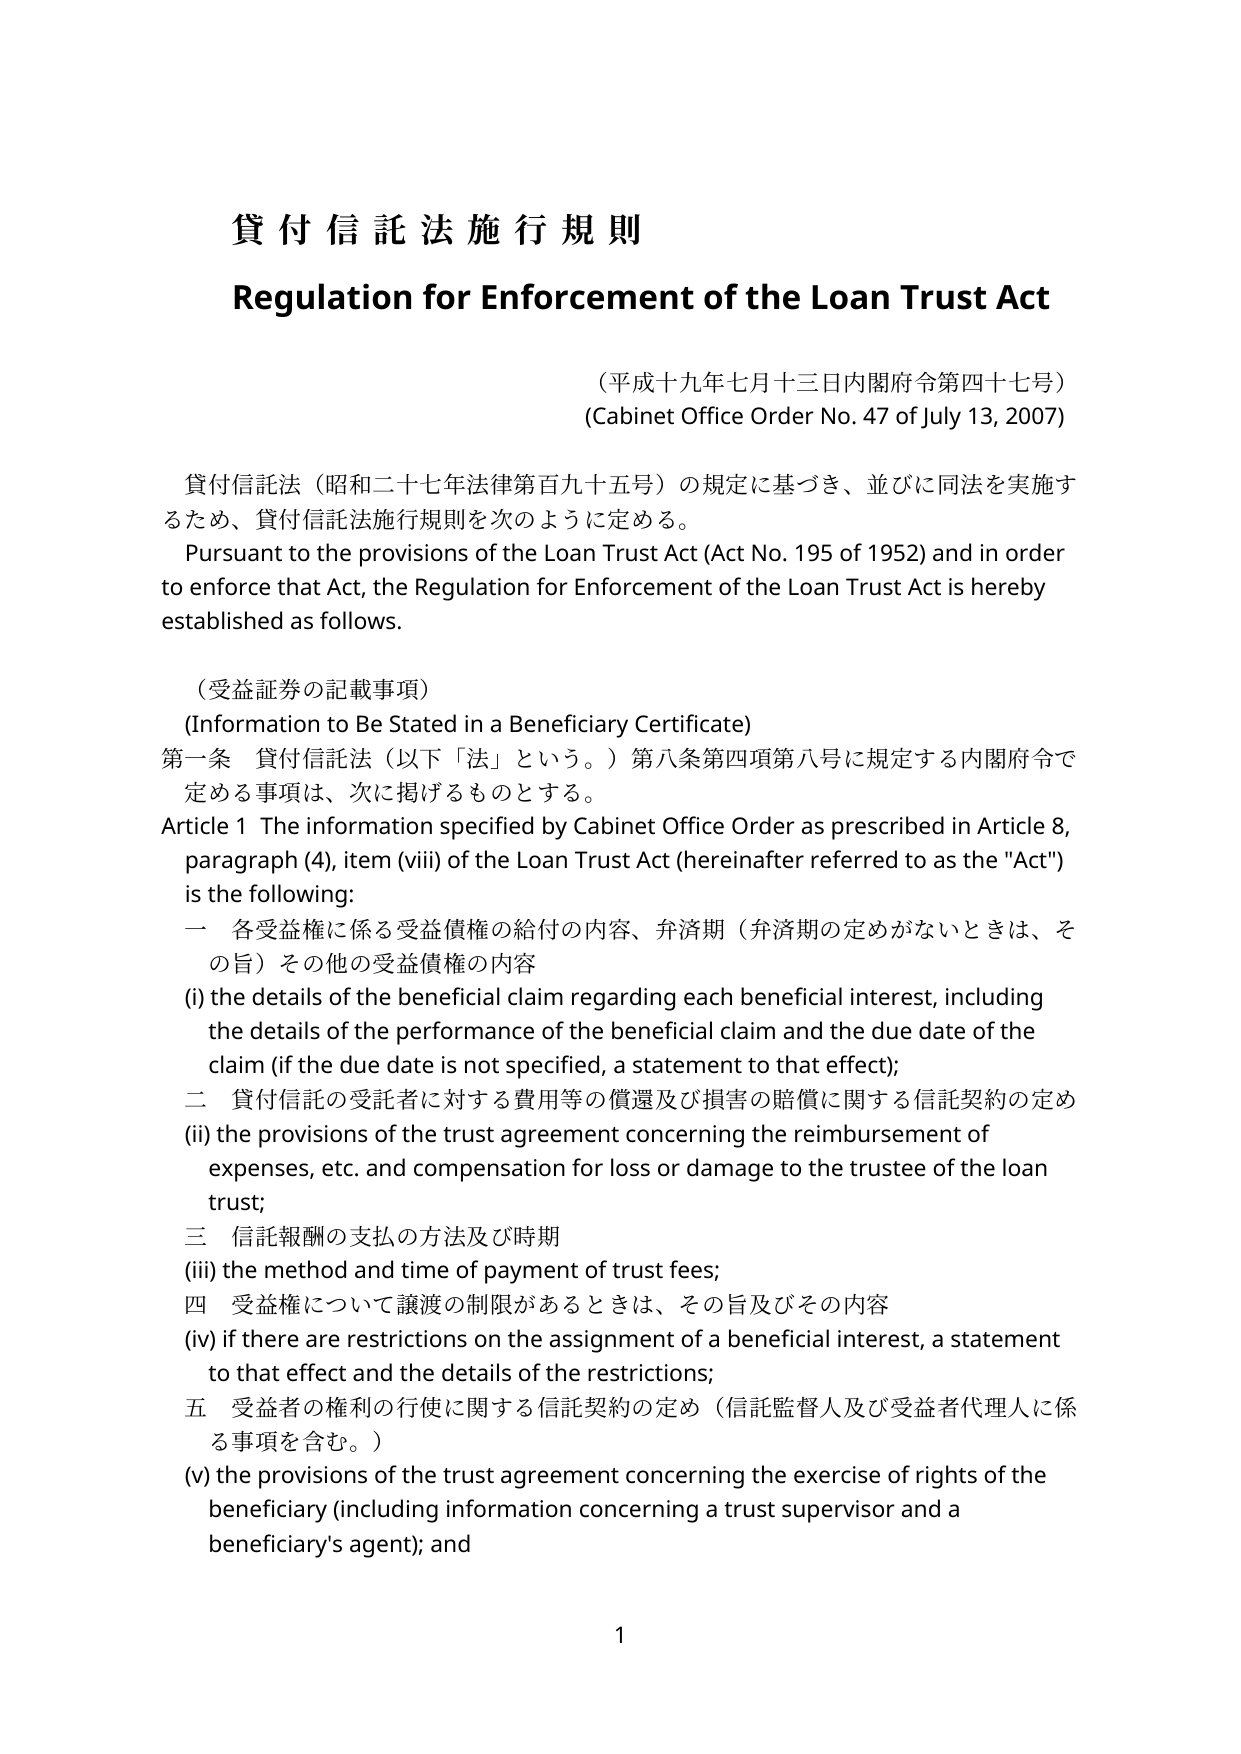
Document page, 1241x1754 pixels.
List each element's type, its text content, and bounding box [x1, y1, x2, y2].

text (iv) if there are restrictions on the assignment of a beneficial interest, a statement to that effect and the details of the restrictions; [184, 1321, 1079, 1389]
text 二 貸付信託の受託者に対する費用等の償還及び損害の賠償に関する信託契約の定め [184, 1082, 1079, 1116]
text （平成十九年七月十三日内閣府令第四十七号） [161, 364, 1079, 399]
text 第一条 貸付信託法（以下「法」という。）第八条第四項第八号に規定する内閣府令で定める事項は、次に掲げるものとする。 [161, 740, 1079, 809]
text （受益証券の記載事項） [184, 672, 1079, 706]
text Regulation for Enforcement of the Loan Trust Act [230, 262, 1079, 330]
text 四 受益権について譲渡の制限があるときは、その旨及びその内容 [184, 1287, 1079, 1321]
text (Cabinet Office Order No. 47 of July 13, 2007) [161, 399, 1079, 433]
text (i) the details of the beneficial claim regarding each beneficial interest, including the details of the performance of the beneficial claim and the due date of the claim (if the due date is not specified, a statement to that effect); [184, 979, 1079, 1082]
text Article 1 The information specified by Cabinet Office Order as prescribed in Article 8, paragraph (4), item (viii) of the Loan Trust Act (hereinafter referred to as the "Act") is the following: [161, 809, 1079, 911]
text 五 受益者の権利の行使に関する信託契約の定め（信託監督人及び受益者代理人に係る事項を含む。） [184, 1389, 1079, 1458]
text (Information to Be Stated in a Beneficiary Certificate) [184, 706, 1079, 740]
text 貸付信託法（昭和二十七年法律第百九十五号）の規定に基づき、並びに同法を実施するため、貸付信託法施行規則を次のように定める。 [161, 467, 1079, 535]
text 三 信託報酬の支払の方法及び時期 [184, 1219, 1079, 1253]
text Pursuant to the provisions of the Loan Trust Act (Act No. 195 of 1952) and in order to enforce that Act, the Regulation for Enforcement of the Loan Trust Act is hereby established as follows. [161, 535, 1079, 638]
text (ii) the provisions of the trust agreement concerning the reimbursement of expenses, etc. and compensation for loss or damage to the trustee of the loan trust; [184, 1116, 1079, 1219]
text 一 各受益権に係る受益債権の給付の内容、弁済期（弁済期の定めがないときは、その旨）その他の受益債権の内容 [184, 911, 1079, 979]
text 貸付信託法施行規則 [230, 194, 1079, 262]
text (v) the provisions of the trust agreement concerning the exercise of rights of the beneficiary (including information concerning a trust supervisor and a beneficiary's agent); and [184, 1458, 1079, 1560]
text (iii) the method and time of payment of trust fees; [184, 1253, 1079, 1287]
